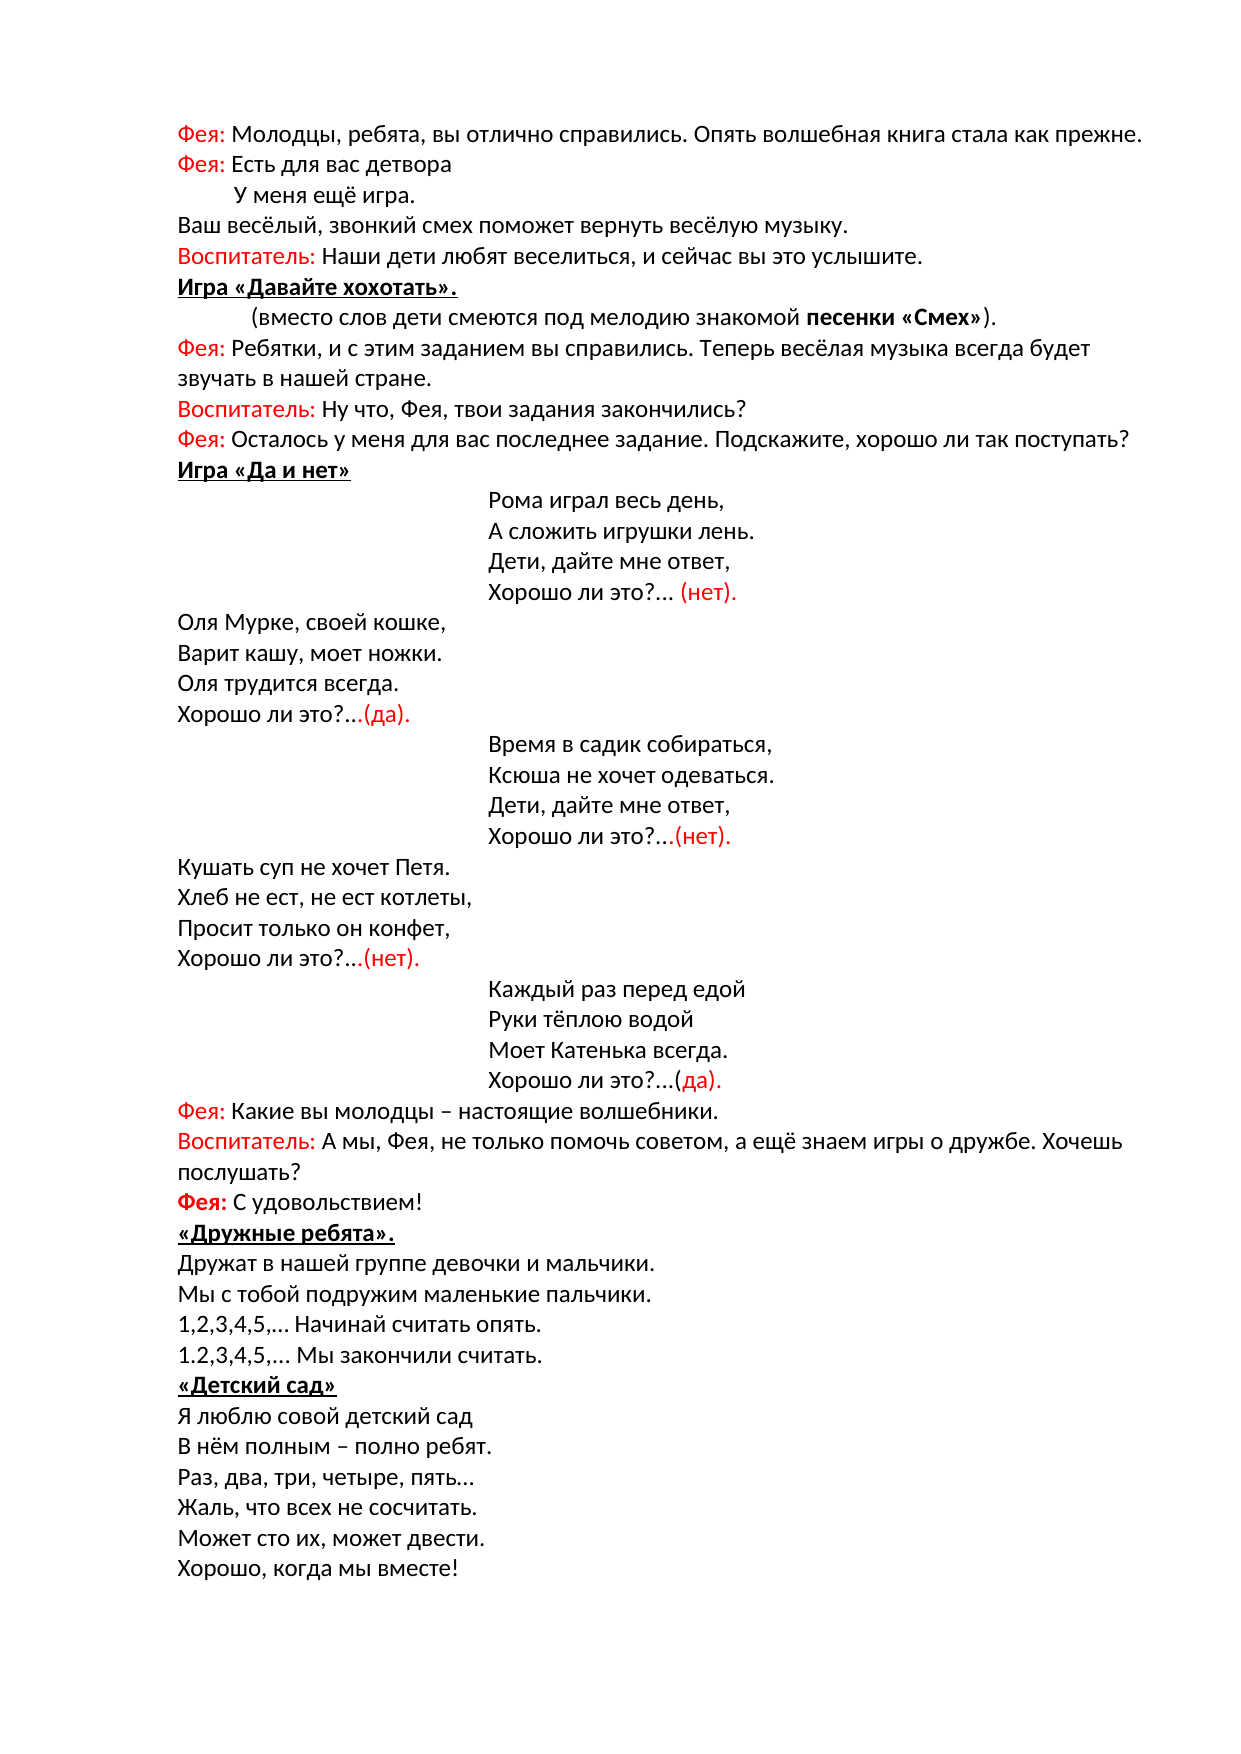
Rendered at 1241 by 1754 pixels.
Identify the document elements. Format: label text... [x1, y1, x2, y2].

text Жаль, что всех не сосчитать. [177, 1492, 1152, 1522]
text Фея: Осталось у меня для вас последнее задание. Подскажите, хорошо ли так поступать? [177, 423, 1152, 454]
text Фея: Есть для вас детвора [177, 149, 1152, 179]
text У меня ещё игра. [177, 179, 1152, 210]
text 1,2,3,4,5,… Начинай считать опять. [177, 1308, 1152, 1339]
text Просит только он конфет, [177, 912, 1152, 942]
text Хлеб не ест, не ест котлеты, [177, 881, 1152, 912]
text Моет Катенька всегда. [177, 1034, 1152, 1064]
text Дети, дайте мне ответ, [177, 789, 1152, 820]
text Оля трудится всегда. [177, 667, 1152, 698]
text (вместо слов дети смеются под мелодию знакомой песенки «Смех»). [177, 301, 1152, 332]
text В нём полным – полно ребят. [177, 1431, 1152, 1461]
text Хорошо ли это?...(да). [177, 1064, 1152, 1095]
text 1.2,3,4,5,... Мы закончили считать. [177, 1339, 1152, 1369]
text Ваш весёлый, звонкий смех поможет вернуть весёлую музыку. [177, 210, 1152, 240]
text Воспитатель: А мы, Фея, не только помочь советом, а ещё знаем игры о дружбе. Хочешь послушать? [177, 1125, 1152, 1186]
text Хорошо ли это?...(да). [177, 698, 1152, 728]
text Хорошо ли это?...(нет). [177, 820, 1152, 851]
text Воспитатель: Наши дети любят веселиться, и сейчас вы это услышите. [177, 240, 1152, 271]
text Хорошо ли это?...(нет). [177, 942, 1152, 973]
text Фея: С удовольствием! [177, 1186, 1152, 1217]
text А сложить игрушки лень. [177, 515, 1152, 545]
text Ксюша не хочет одеваться. [177, 759, 1152, 789]
text Воспитатель: Ну что, Фея, твои задания закончились? [177, 393, 1152, 423]
text Игра «Да и нет» [177, 454, 1152, 484]
text Дети, дайте мне ответ, [177, 545, 1152, 576]
text Оля Мурке, своей кошке, [177, 606, 1152, 637]
text Рома играл весь день, [177, 484, 1152, 515]
text Фея: Молодцы, ребята, вы отлично справились. Опять волшебная книга стала как прежне. [177, 118, 1152, 149]
text Дружат в нашей группе девочки и мальчики. [177, 1247, 1152, 1278]
text Фея: Ребятки, и с этим заданием вы справились. Теперь весёлая музыка всегда будет звучать в нашей стране. [177, 332, 1152, 393]
text Хорошо ли это?... (нет). [177, 576, 1152, 606]
text Игра «Давайте хохотать». [177, 271, 1152, 301]
text Руки тёплою водой [177, 1003, 1152, 1034]
text Раз, два, три, четыре, пять… [177, 1461, 1152, 1492]
text Время в садик собираться, [177, 728, 1152, 759]
text Фея: Какие вы молодцы – настоящие волшебники. [177, 1095, 1152, 1125]
text Каждый раз перед едой [177, 973, 1152, 1003]
text Мы с тобой подружим маленькие пальчики. [177, 1278, 1152, 1308]
text Хорошо, когда мы вместе! [177, 1553, 1152, 1583]
text «Дружные ребята». [177, 1217, 1152, 1247]
text Я люблю совой детский сад [177, 1400, 1152, 1431]
text Кушать суп не хочет Петя. [177, 851, 1152, 881]
text Варит кашу, моет ножки. [177, 637, 1152, 667]
text Может сто их, может двести. [177, 1522, 1152, 1553]
text «Детский сад» [177, 1369, 1152, 1400]
